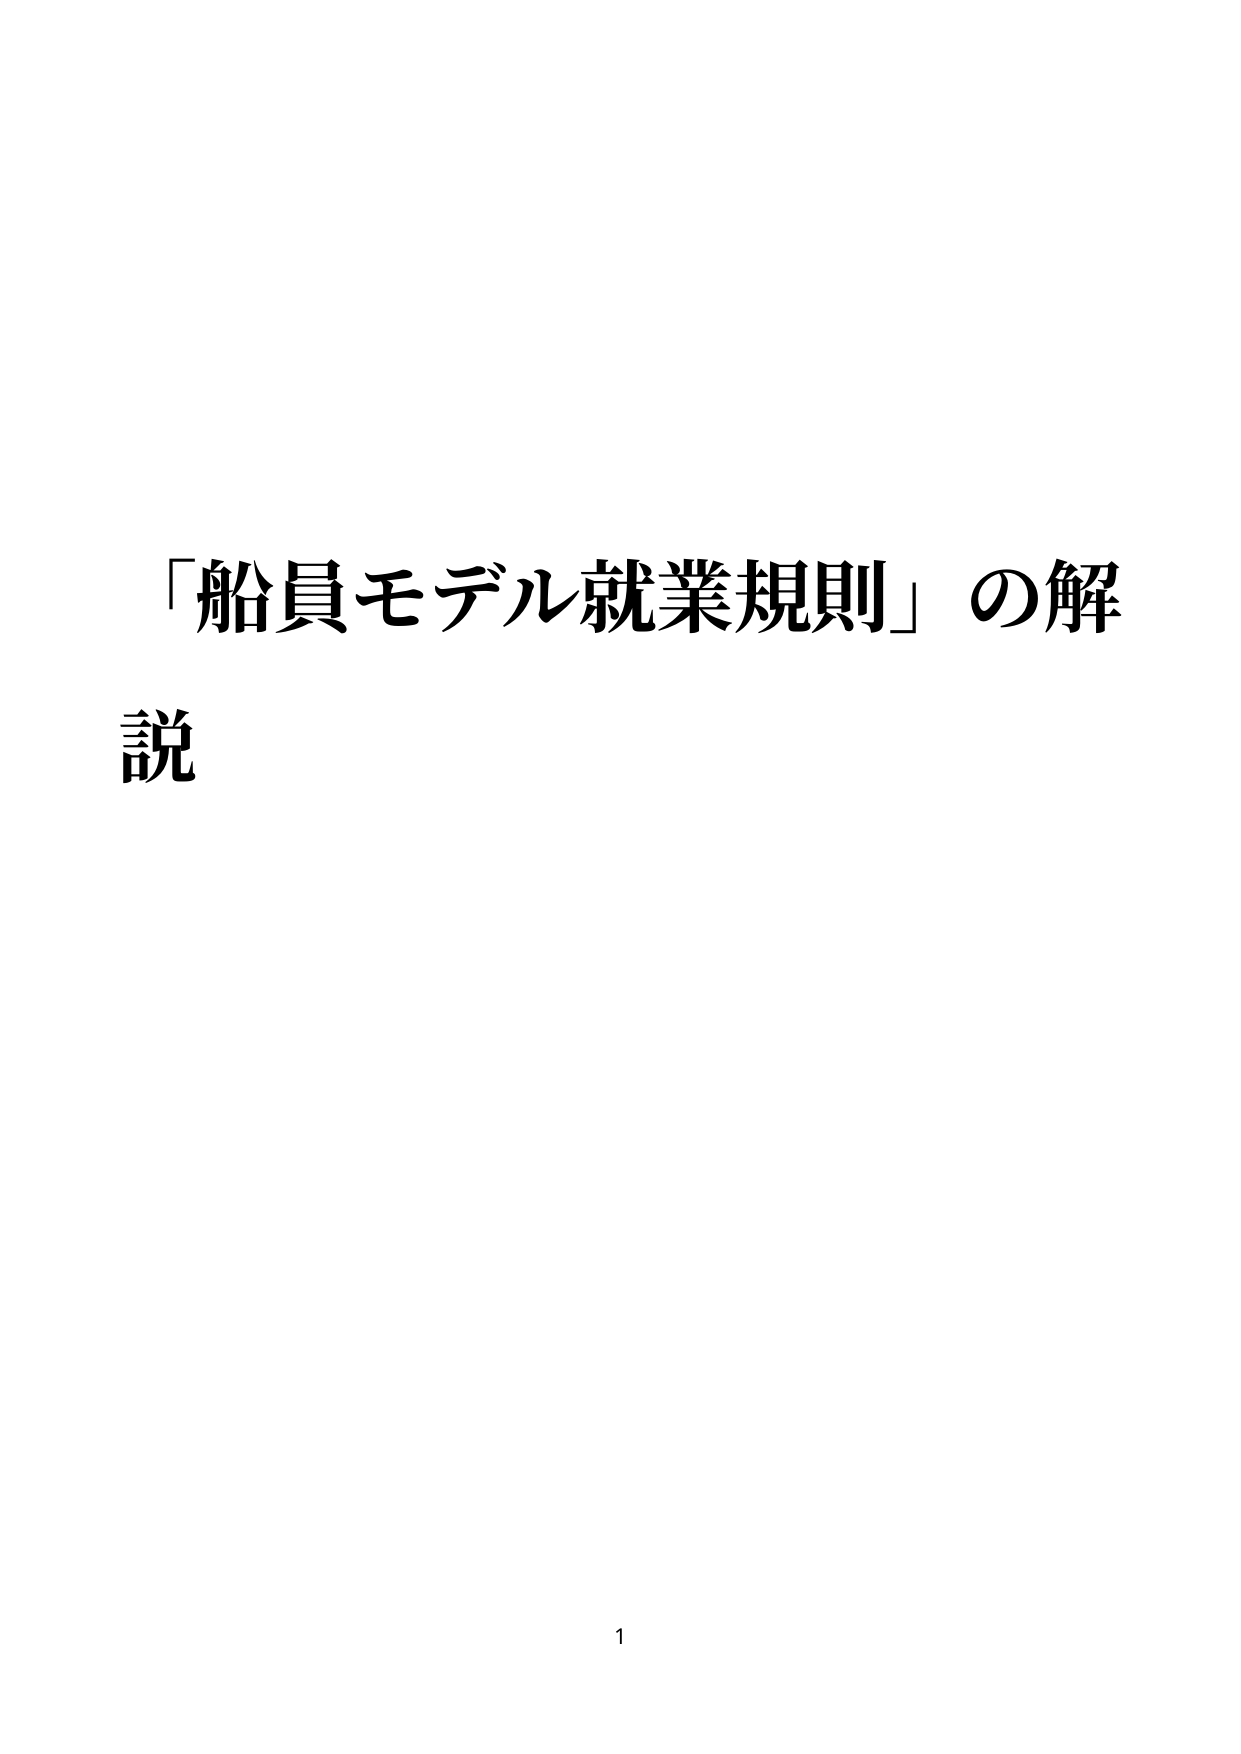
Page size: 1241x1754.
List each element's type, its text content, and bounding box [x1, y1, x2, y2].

text 「船員モデル就業規則」の解説 [118, 517, 1122, 817]
